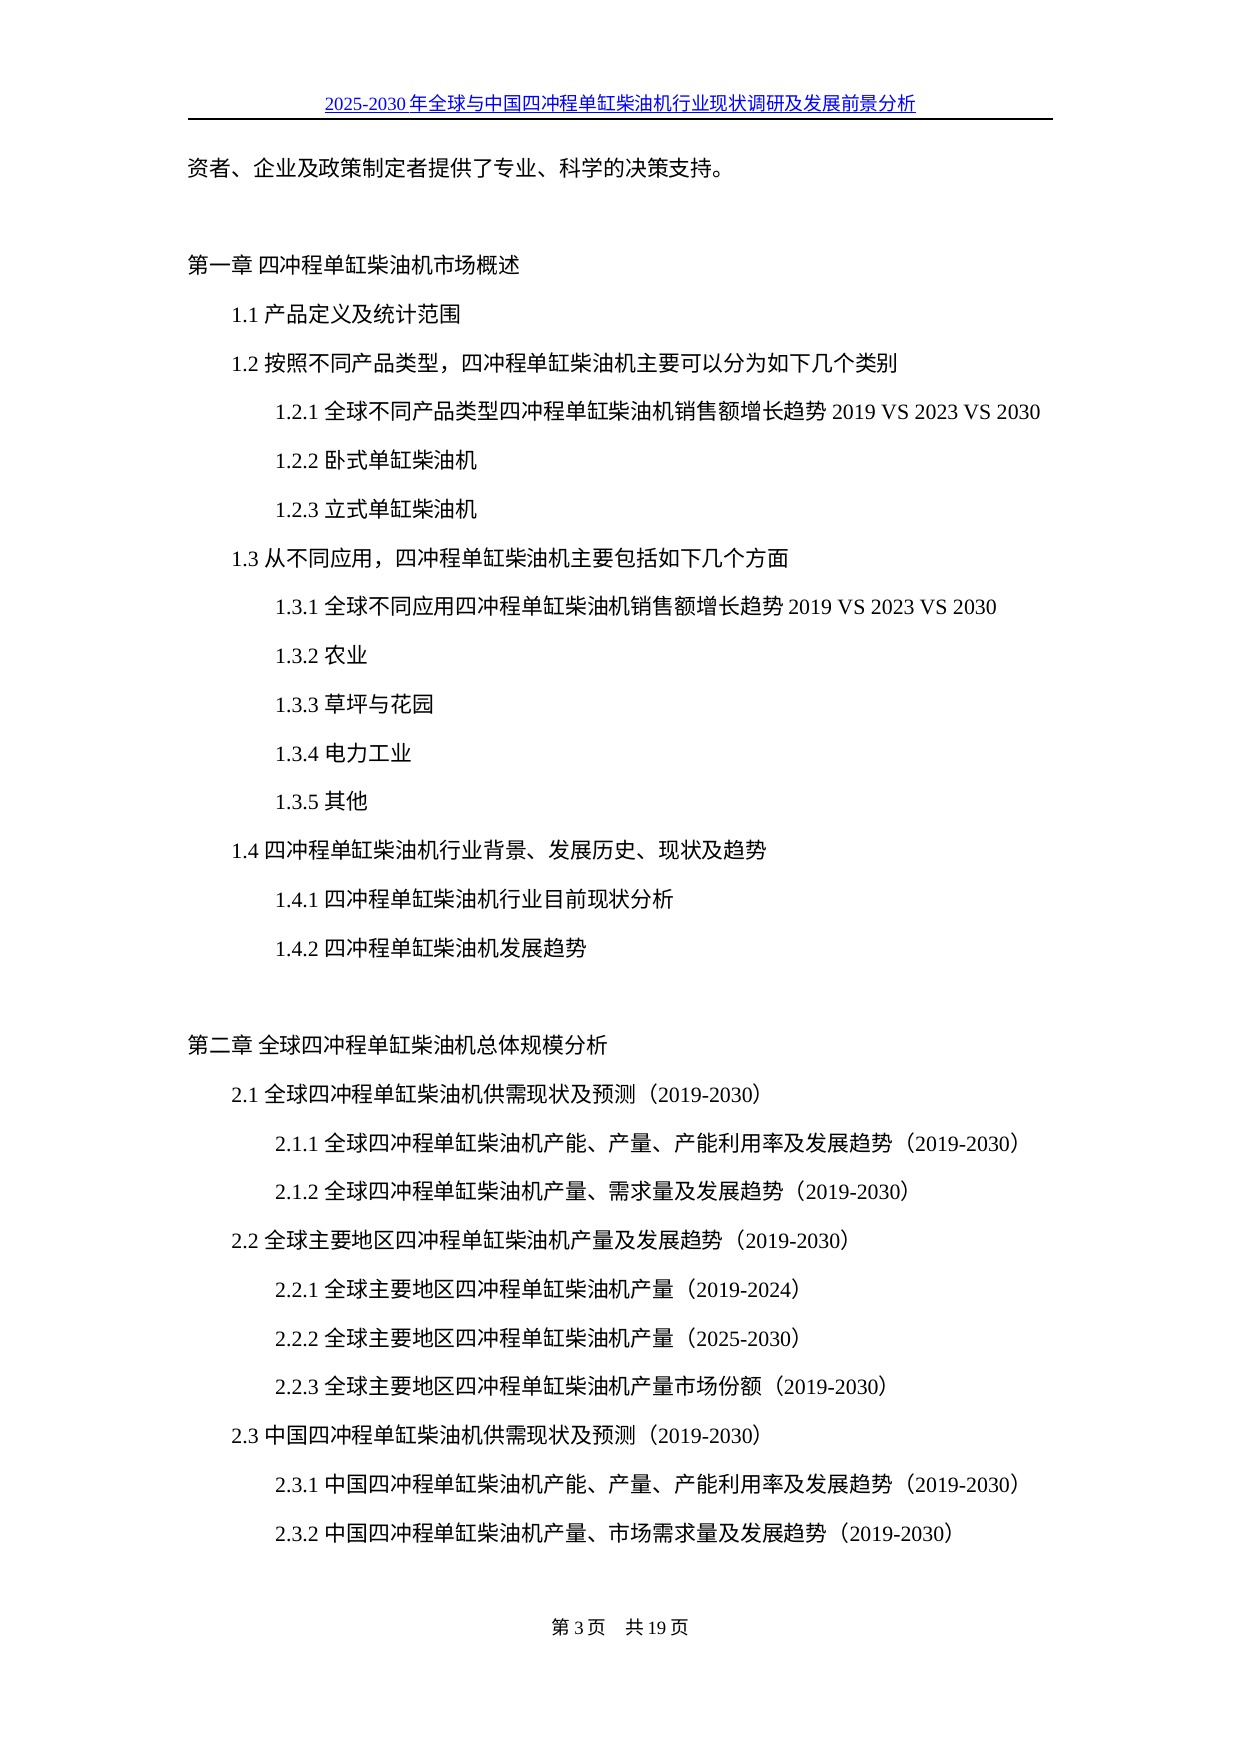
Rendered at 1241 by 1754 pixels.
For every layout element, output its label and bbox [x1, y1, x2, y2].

text [187, 150, 1053, 1548]
